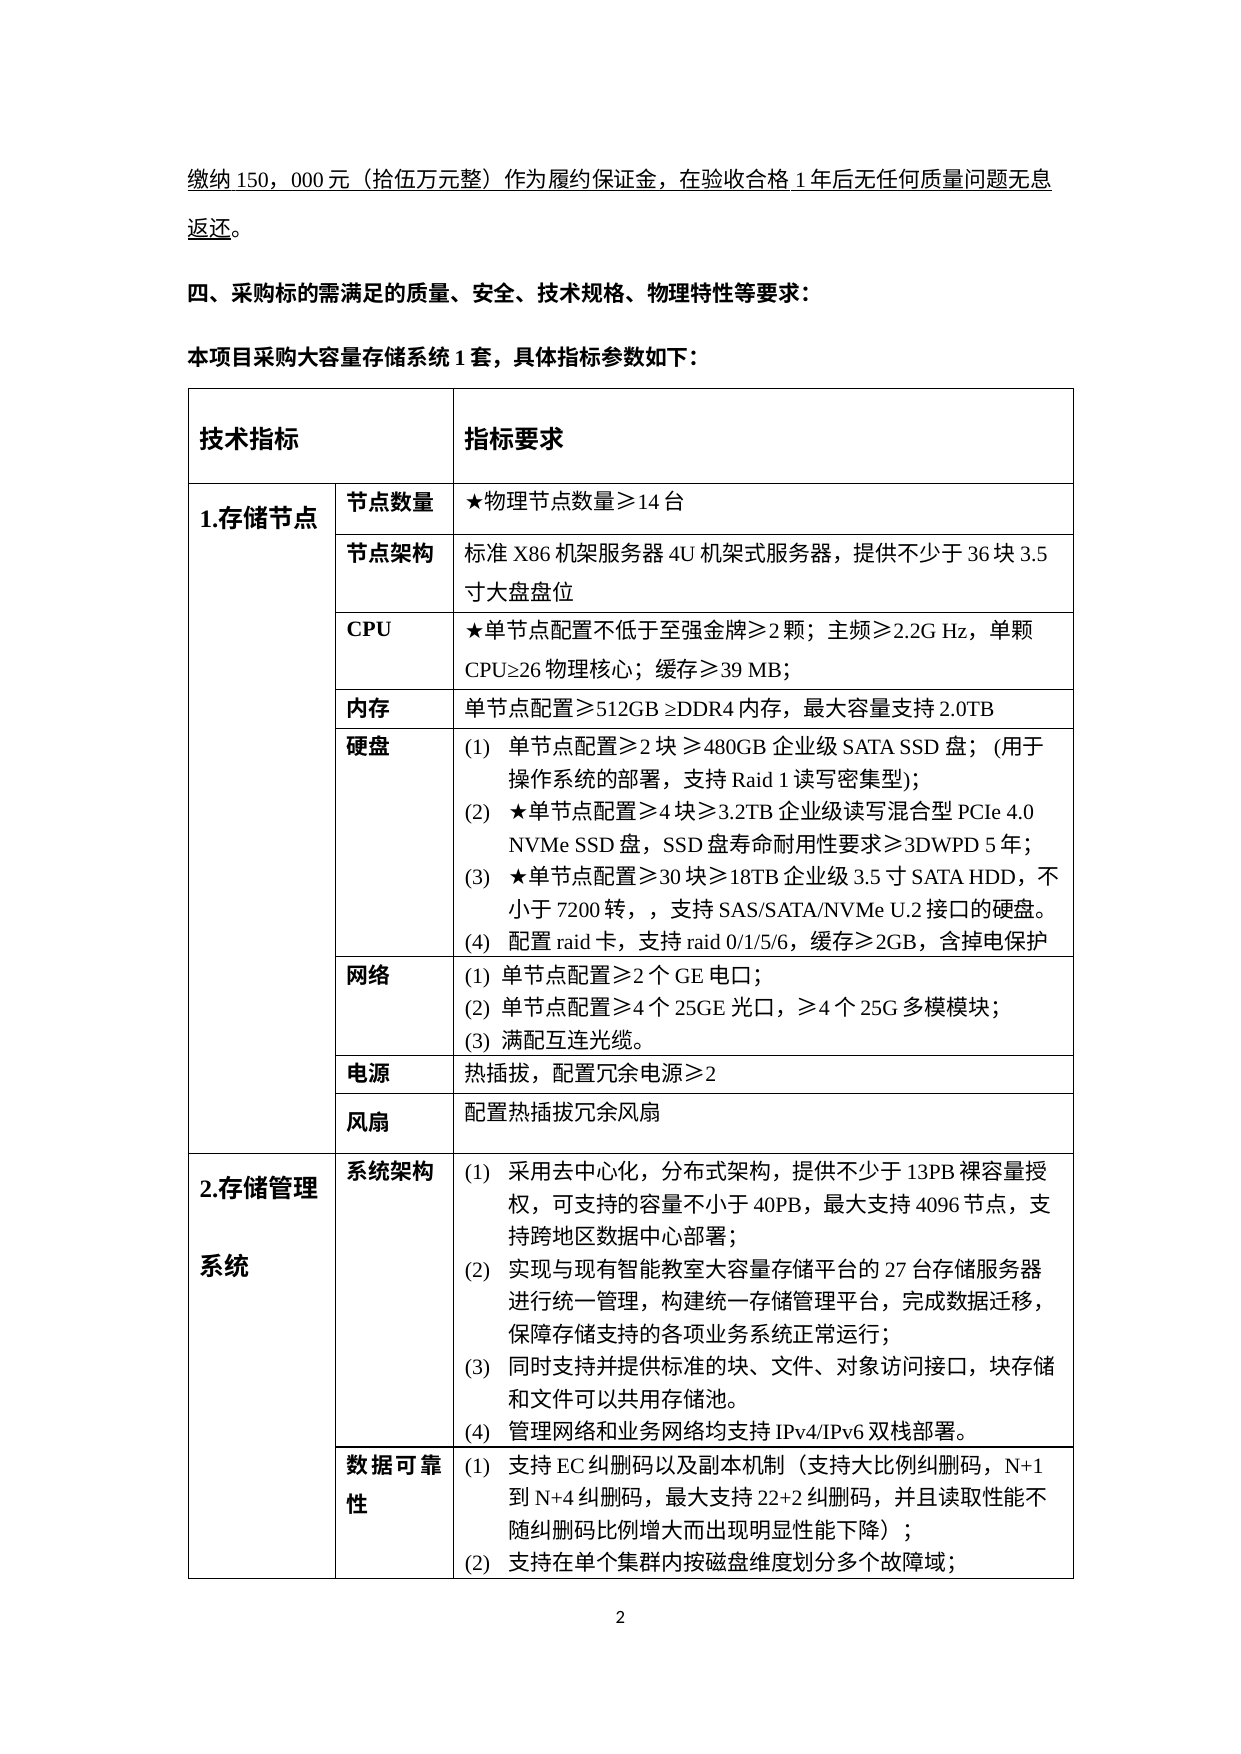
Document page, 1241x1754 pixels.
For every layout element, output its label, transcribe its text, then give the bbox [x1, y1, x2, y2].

table_cell 2.存储管理系统 [189, 1154, 335, 1577]
text 四、采购标的需满足的质量、安全、技术规格、物理特性等要求： [187, 275, 1053, 308]
table_cell 节点架构 [336, 535, 453, 612]
table_cell 硬盘 [336, 729, 453, 956]
table_cell 节点数量 [336, 484, 453, 534]
table_cell 热插拔，配置冗余电源≥2 [454, 1056, 1073, 1093]
table_header 指标要求 [454, 389, 1073, 483]
table_header 技术指标 [189, 389, 453, 483]
table_cell 配置热插拔冗余风扇 [454, 1094, 1073, 1153]
table_cell 网络 [336, 957, 453, 1055]
table_cell 内存 [336, 690, 453, 728]
table_cell 电源 [336, 1056, 453, 1093]
table_cell CPU [336, 613, 453, 689]
table_cell 单节点配置≥2块 ≥480GB 企业级SATA SSD 盘； (用于操作系统的部署，支持Raid 1读写密集型)； ★单节点配置≥4块≥3.2TB企业级读写混合型PCIe 4.0 NVMe SSD盘，SSD盘寿命耐用性要求≥3DWPD 5年； ★单节点配置≥30块≥18TB企业级3.5寸SATA HDD，不小于7200转，，支持SAS/SATA/NVMe U.2接口的硬盘。 配置raid卡，支持raid 0/1/5/6，缓存≥2GB，含掉电保护 [454, 729, 1073, 956]
table_cell 1.存储节点 [189, 484, 335, 1153]
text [187, 162, 1053, 243]
table_cell 单节点配置≥512GB ≥DDR4内存，最大容量支持2.0TB [454, 690, 1073, 728]
table_cell 数据可靠性 [336, 1448, 453, 1577]
table_cell 风扇 [336, 1094, 453, 1153]
table_cell 单节点配置≥2个GE电口； 单节点配置≥4个25GE 光口，≥4个25G多模模块； 满配互连光缆。 [454, 957, 1073, 1055]
table_cell 标准X86机架服务器4U 机架式服务器，提供不少于36块3.5寸大盘盘位 [454, 535, 1073, 612]
table_cell ★单节点配置不低于至强金牌≥2颗；主频≥2.2G Hz，单颗CPU≥26物理核心；缓存≥39 MB； [454, 613, 1073, 689]
table_cell ★物理节点数量≥14台 [454, 484, 1073, 534]
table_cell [454, 1448, 1073, 1577]
table_cell 系统架构 [336, 1154, 453, 1446]
table_cell 采用去中心化，分布式架构，提供不少于13PB裸容量授权，可支持的容量不小于40PB，最大支持4096节点，支持跨地区数据中心部署； 实现与现有智能教室大容量存储平台的27台存储服务器进行统一管理，构建统一存储管理平台，完成数据迁移，保障存储支持的各项业务系统正常运行； 同时支持并提供标准的块、文件、对象访问接口，块存储和文件可以共用存储池。 管理网络和业务网络均支持IPv4/IPv6双栈部署。 [454, 1154, 1073, 1446]
text 本项目采购大容量存储系统1套，具体指标参数如下： [187, 340, 1053, 372]
